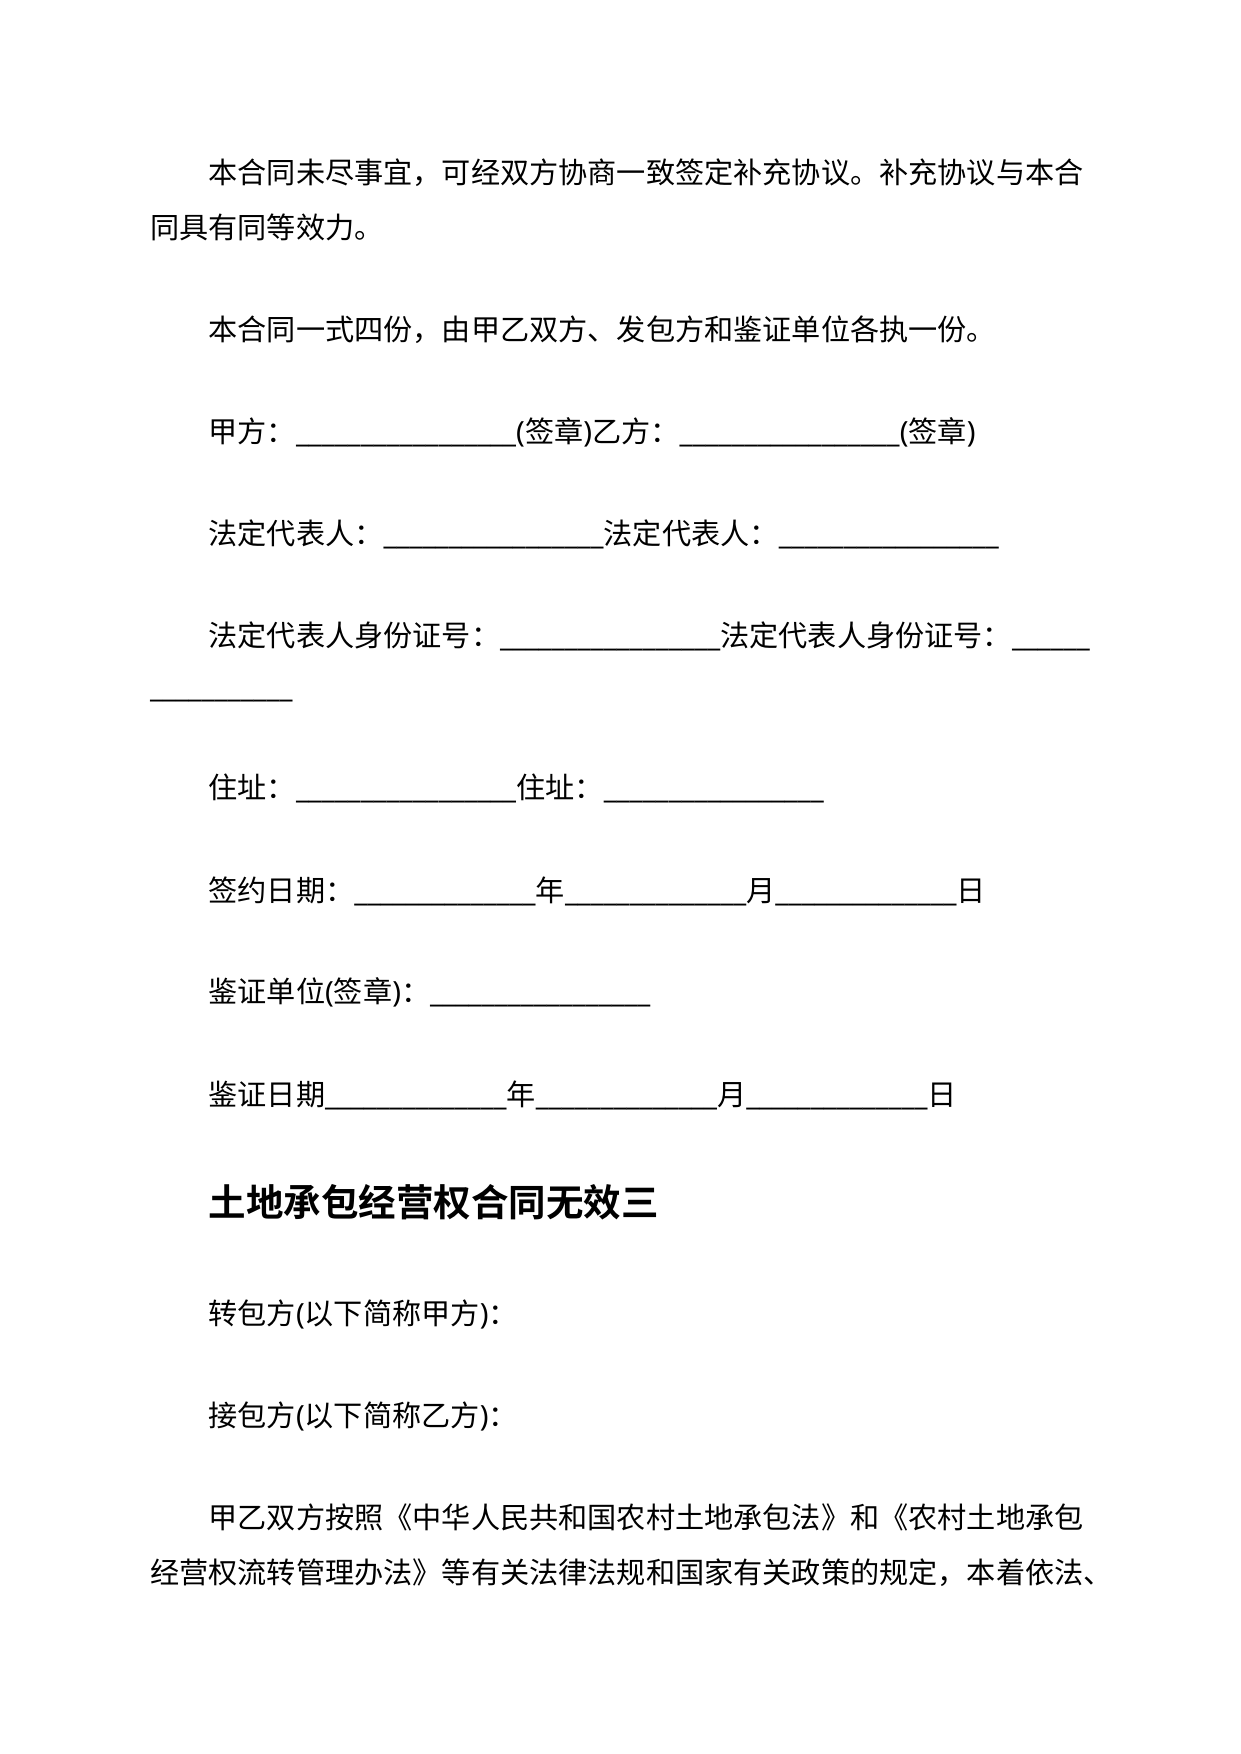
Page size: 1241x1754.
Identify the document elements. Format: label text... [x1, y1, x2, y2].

text 鉴证单位(签章)：_________________ [150, 969, 1090, 1011]
text 土地承包经营权合同无效三 [150, 1173, 1090, 1227]
text 签约日期：______________年______________月______________日 [150, 867, 1090, 909]
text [150, 1494, 1090, 1592]
text 住址：_________________住址：_________________ [150, 765, 1090, 807]
text 转包方(以下简称甲方)： [150, 1290, 1090, 1333]
text 法定代表人身份证号：_________________法定代表人身份证号：_________________ [150, 612, 1090, 706]
text 本合同一式四份，由甲乙双方、发包方和鉴证单位各执一份。 [150, 307, 1090, 349]
text 鉴证日期______________年______________月______________日 [150, 1071, 1090, 1113]
text 接包方(以下简称乙方)： [150, 1392, 1090, 1435]
text 甲方：_________________(签章)乙方：_________________(签章) [150, 408, 1090, 451]
text 本合同未尽事宜，可经双方协商一致签定补充协议。补充协议与本合同具有同等效力。 [150, 150, 1090, 247]
text 法定代表人：_________________法定代表人：_________________ [150, 510, 1090, 553]
